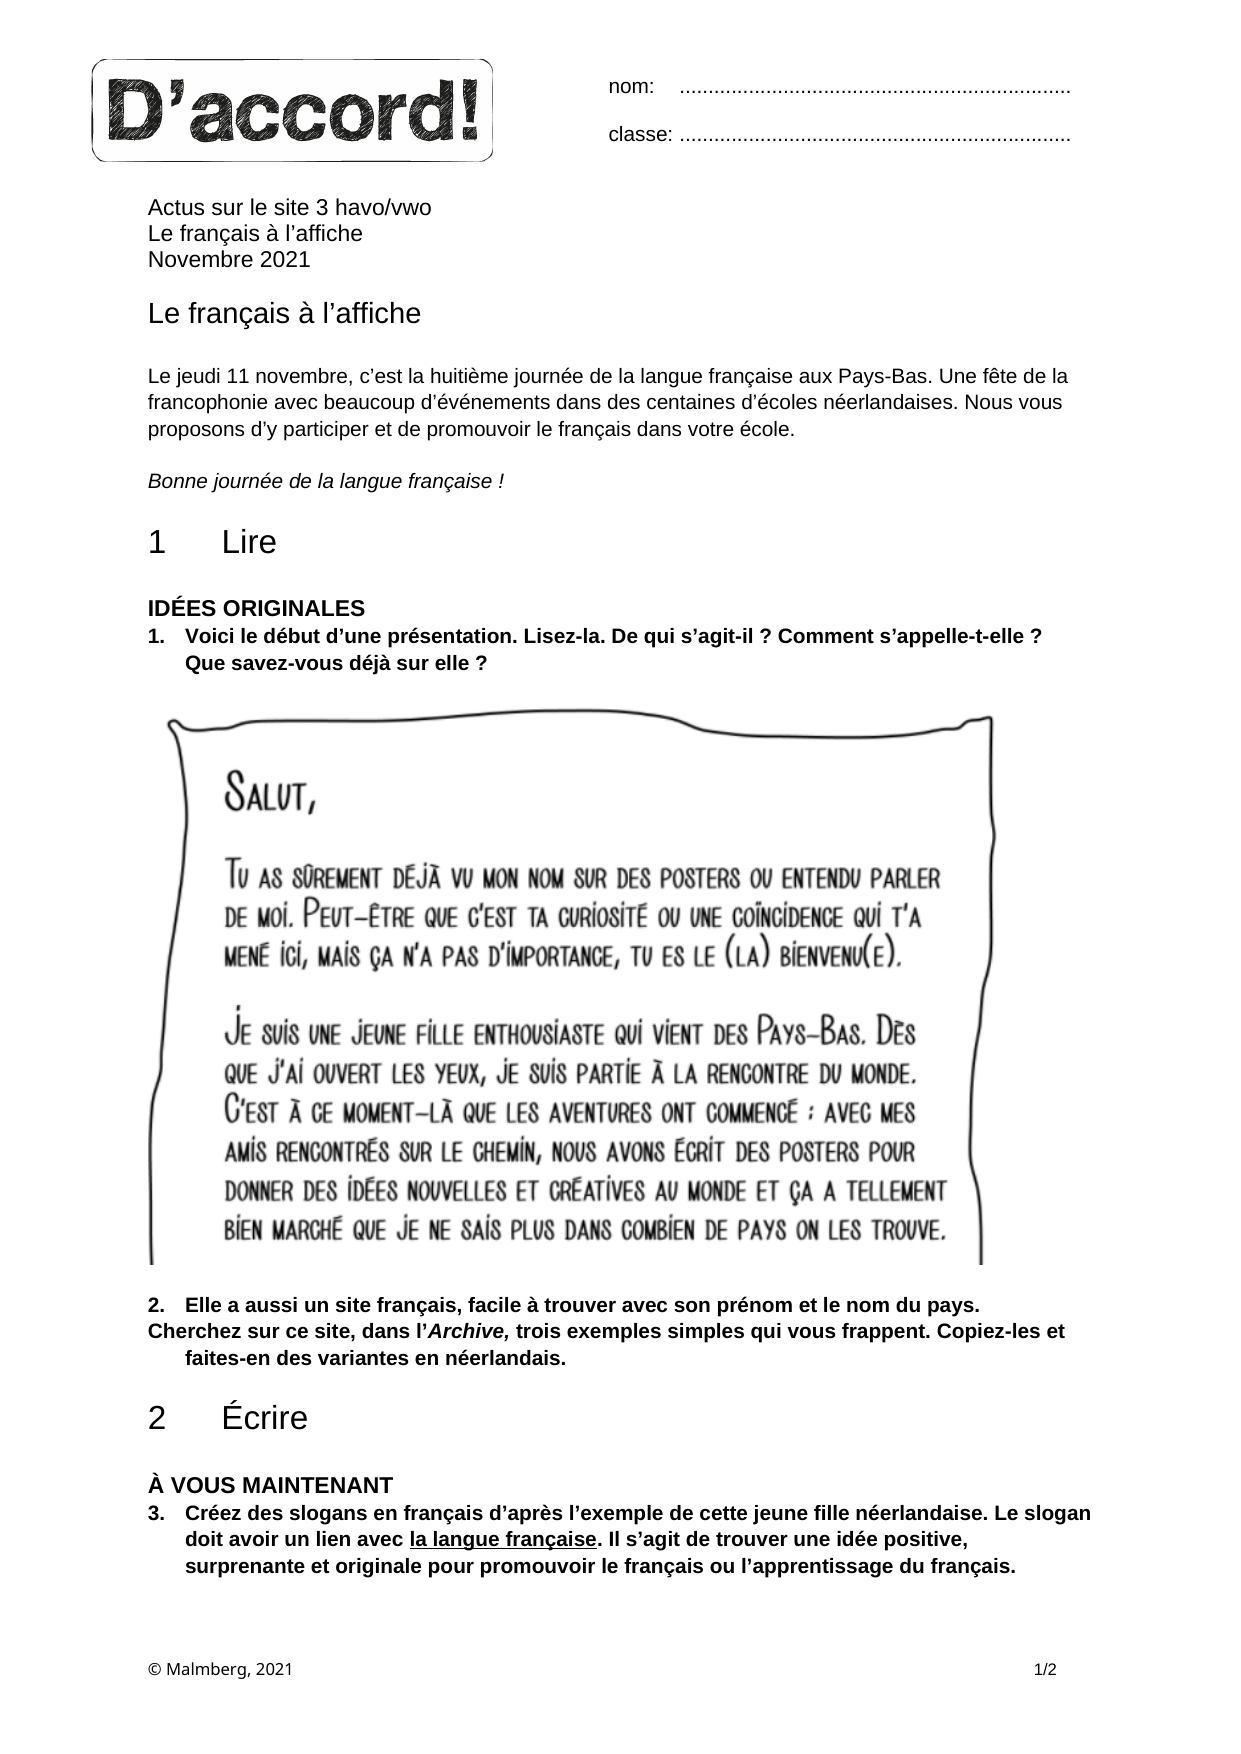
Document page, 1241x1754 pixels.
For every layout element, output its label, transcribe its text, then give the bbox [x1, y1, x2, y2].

picture [147, 703, 999, 1265]
text Idées originales [148, 595, 1093, 622]
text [148, 1501, 1093, 1577]
text Cherchez sur ce site, dans l’Archive, trois exemples simples qui vous frappent. Copiez-les et faites-en des variantes en néerlandais. [148, 1319, 1093, 1369]
text 2. Elle a aussi un site français, facile à trouver avec son prénom et le nom du pays. [148, 1293, 1093, 1317]
text À vous maintenant [148, 1472, 1093, 1498]
text 1. Voici le début d’une présentation. Lisez-la. De qui s’agit-il ? Comment s’appelle-t-elle ? Que savez-vous déjà sur elle ? [148, 624, 1093, 674]
text 1 Lire [148, 522, 1093, 560]
text Le jeudi 11 novembre, c’est la huitième journée de la langue française aux Pays-Bas. Une fête de la francophonie avec beaucoup d’événements dans des centaines d’écoles néerlandaises. Nous vous proposons d’y participer et de promouvoir le français dans votre école. [148, 364, 1093, 440]
text 2 Écrire [148, 1398, 1093, 1437]
text Le français à l’affiche [148, 297, 1093, 330]
text Bonne journée de la langue française ! [148, 469, 1093, 493]
